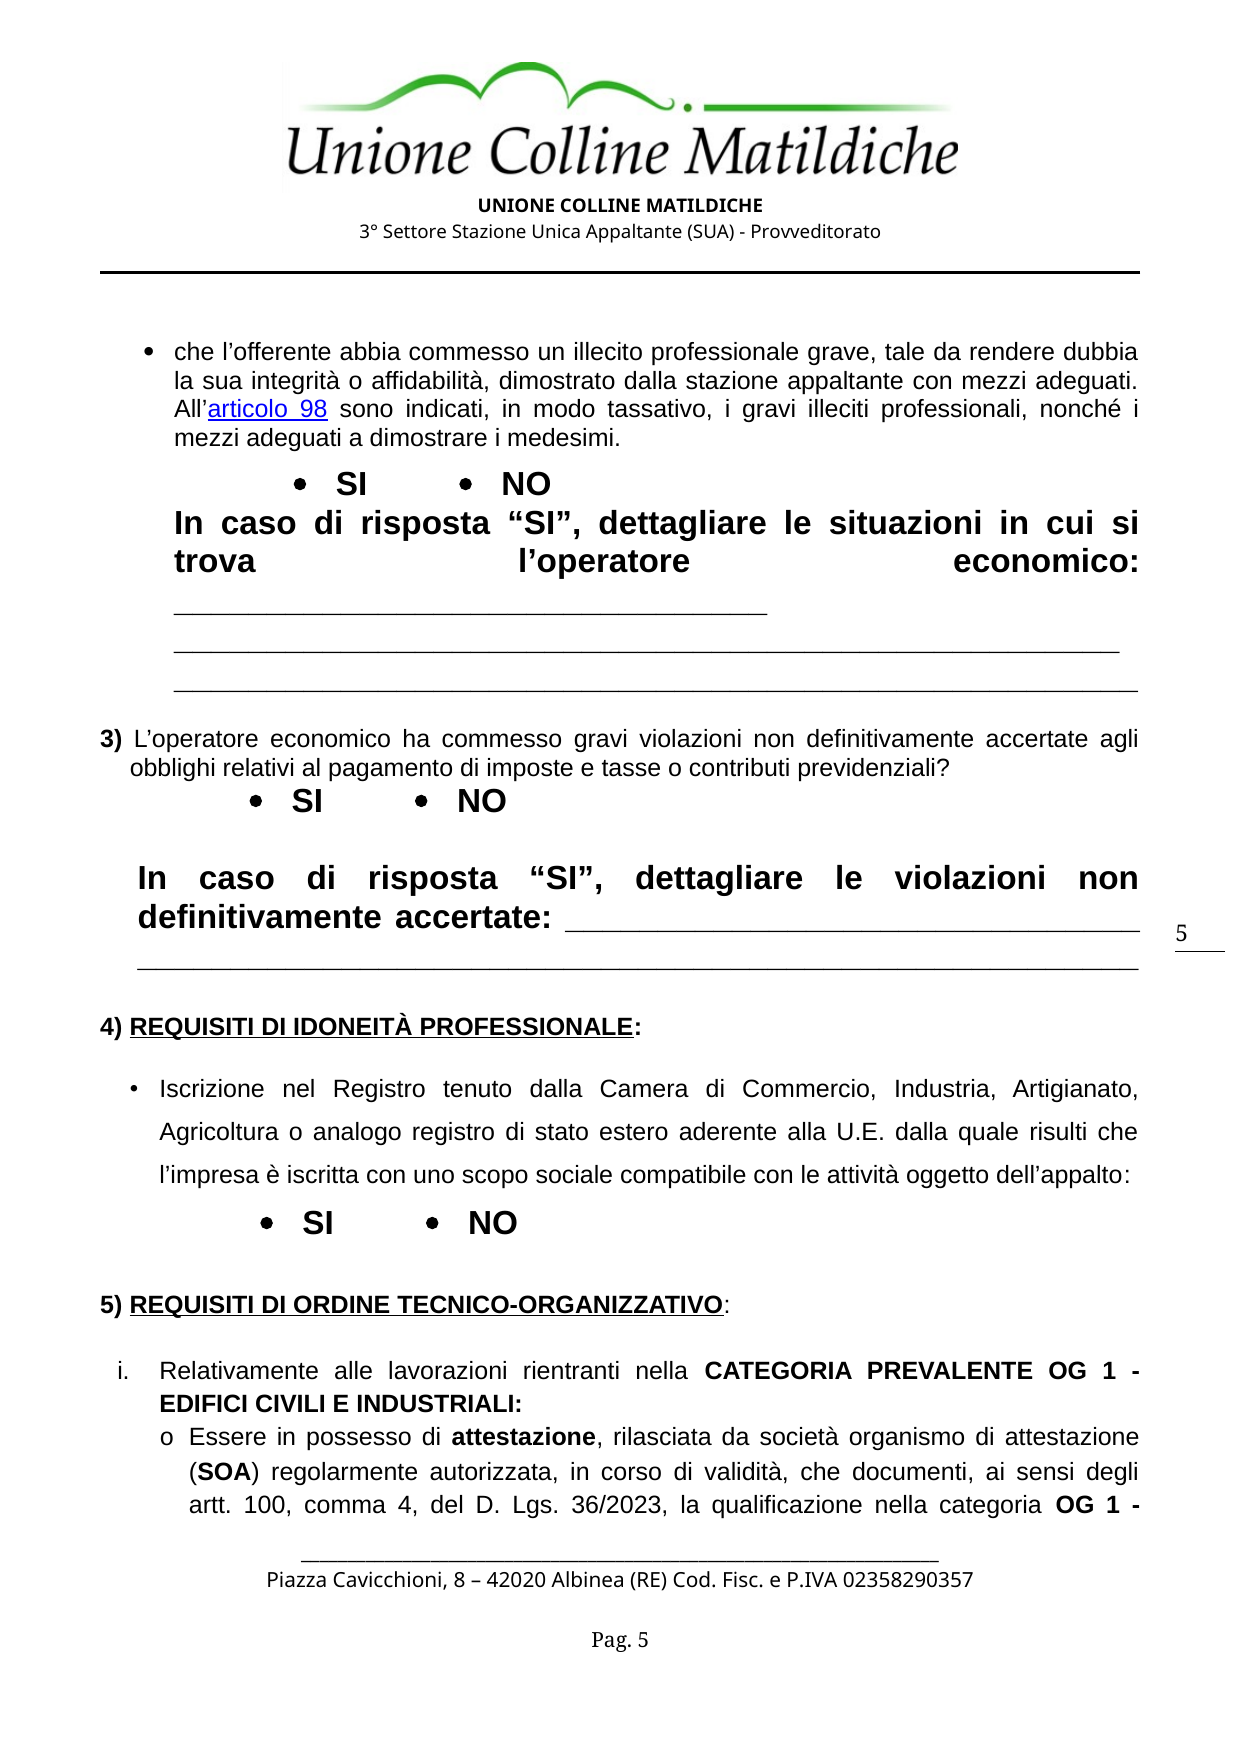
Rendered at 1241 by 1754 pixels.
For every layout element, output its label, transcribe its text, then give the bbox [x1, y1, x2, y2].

text 3) L’operatore economico ha commesso gravi violazioni non definitivamente accertate agli obblighi relativi al pagamento di imposte e tasse o contributi previdenziali? [100, 724, 1140, 781]
text 4) REQUISITI DI IDONEITÀ PROFESSIONALE: [100, 1012, 1140, 1041]
text In caso di risposta “SI”, dettagliare le violazioni non definitivamente accertate: _______________________________ ______________________________________________________ [137, 858, 1140, 974]
list Relativamente alle lavorazioni rientranti nella CATEGORIA PREVALENTE OG 1 - EDIFICI CIVILI E INDUSTRIALI: [129, 1356, 1140, 1418]
text In caso di risposta “SI”, dettagliare le situazioni in cui si trova l’operatore economico: ________________________________ ___________________________________________________ ____________________________________________________ [174, 503, 1140, 695]
text SI NO [159, 1203, 1140, 1242]
text SI NO [174, 464, 1140, 503]
list Iscrizione nel Registro tenuto dalla Camera di Commercio, Industria, Artigianato, Agricoltura o analogo registro di stato estero aderente alla U.E. dalla quale risulti che l’impresa è iscritta con uno scopo sociale compatibile con le attività oggetto dell’appalto: [129, 1074, 1140, 1189]
picture [282, 62, 958, 193]
list che l’offerente abbia commesso un illecito professionale grave, tale da rendere dubbia la sua integrità o affidabilità, dimostrato dalla stazione appaltante con mezzi adeguati. All’articolo 98 sono indicati, in modo tassativo, i gravi illeciti professionali, nonché i mezzi adeguati a dimostrare i medesimi. [144, 337, 1140, 452]
text 5) REQUISITI DI ORDINE TECNICO-ORGANIZZATIVO: [100, 1290, 1140, 1319]
text SI NO [129, 781, 1140, 820]
